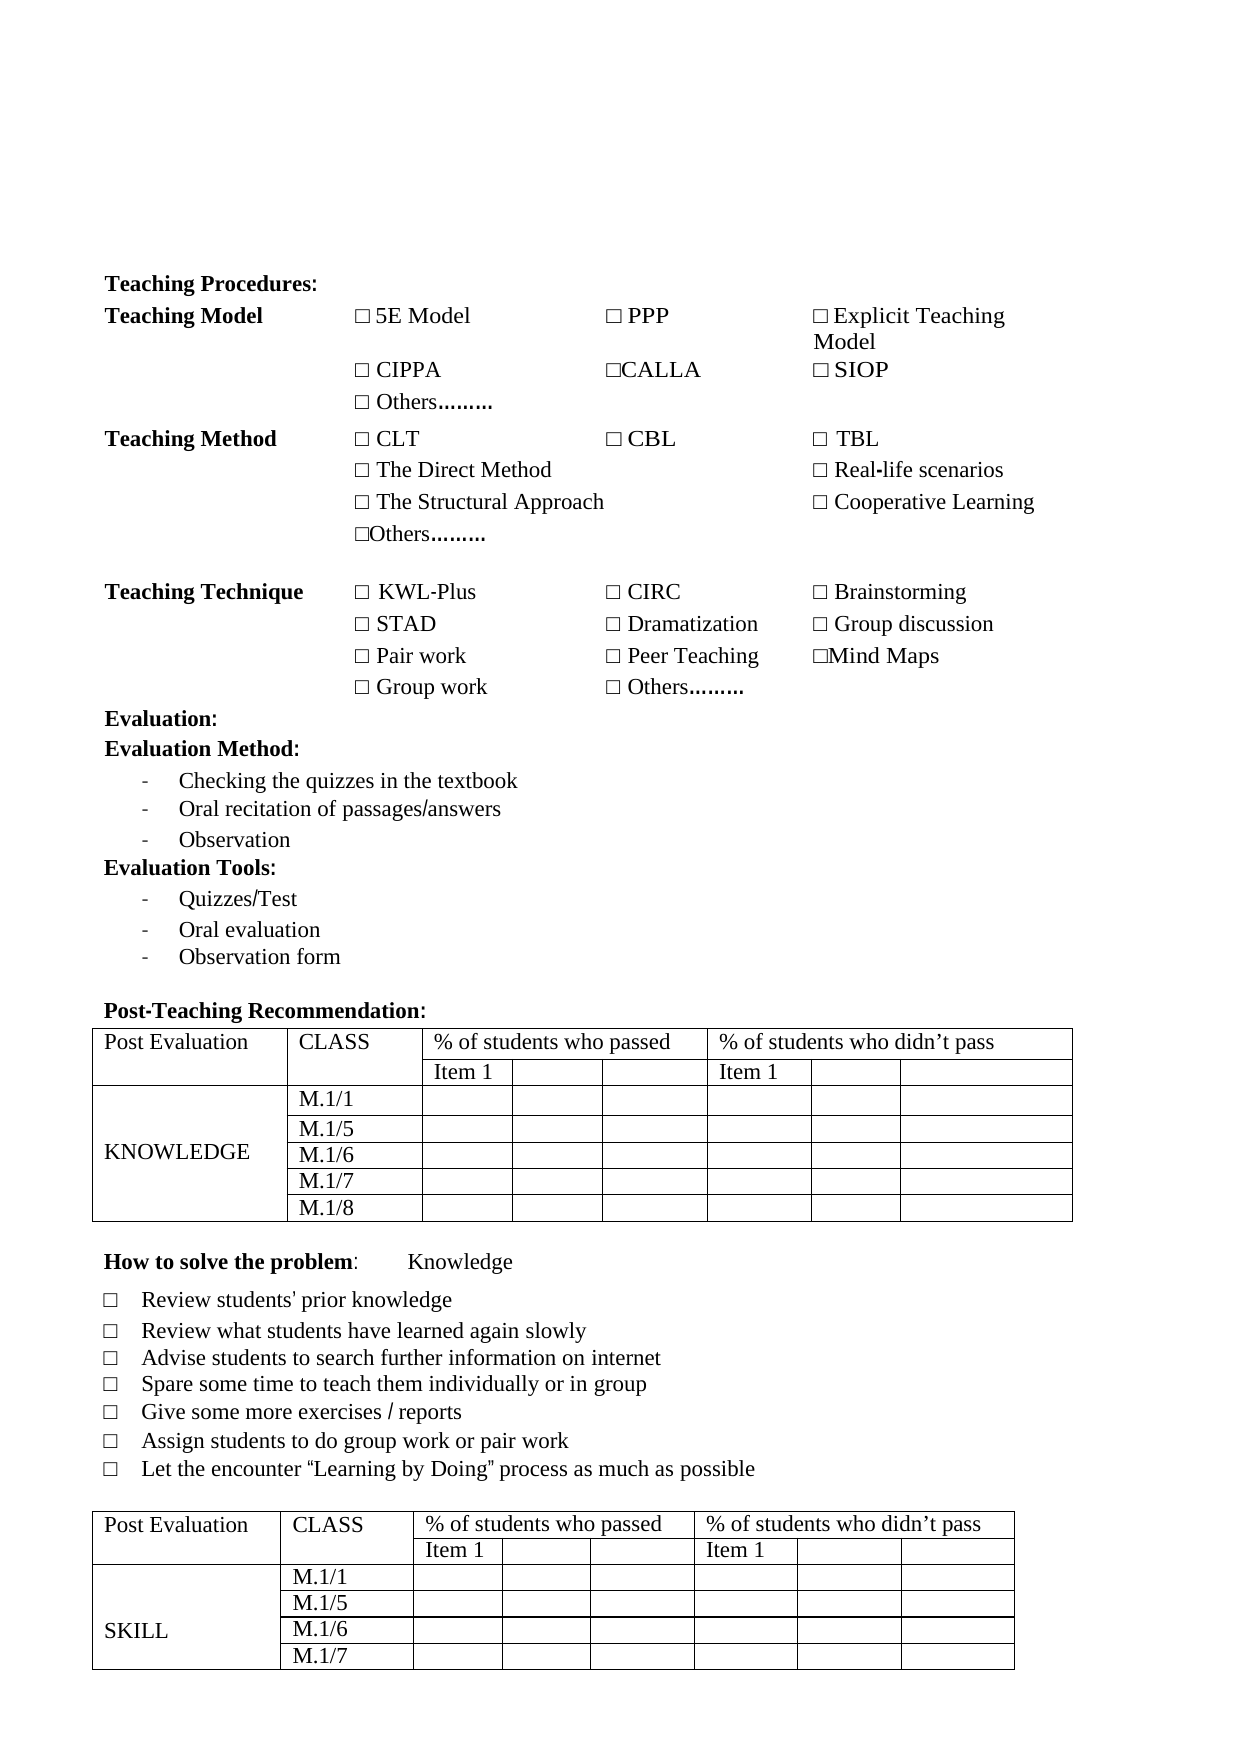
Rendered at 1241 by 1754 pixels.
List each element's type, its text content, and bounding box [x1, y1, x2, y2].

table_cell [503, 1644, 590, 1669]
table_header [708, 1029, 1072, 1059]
list Review what students have learned again slowly [103, 1317, 1203, 1344]
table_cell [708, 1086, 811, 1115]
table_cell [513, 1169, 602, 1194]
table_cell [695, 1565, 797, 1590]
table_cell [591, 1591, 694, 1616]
list Quizzes/Test [141, 885, 1203, 912]
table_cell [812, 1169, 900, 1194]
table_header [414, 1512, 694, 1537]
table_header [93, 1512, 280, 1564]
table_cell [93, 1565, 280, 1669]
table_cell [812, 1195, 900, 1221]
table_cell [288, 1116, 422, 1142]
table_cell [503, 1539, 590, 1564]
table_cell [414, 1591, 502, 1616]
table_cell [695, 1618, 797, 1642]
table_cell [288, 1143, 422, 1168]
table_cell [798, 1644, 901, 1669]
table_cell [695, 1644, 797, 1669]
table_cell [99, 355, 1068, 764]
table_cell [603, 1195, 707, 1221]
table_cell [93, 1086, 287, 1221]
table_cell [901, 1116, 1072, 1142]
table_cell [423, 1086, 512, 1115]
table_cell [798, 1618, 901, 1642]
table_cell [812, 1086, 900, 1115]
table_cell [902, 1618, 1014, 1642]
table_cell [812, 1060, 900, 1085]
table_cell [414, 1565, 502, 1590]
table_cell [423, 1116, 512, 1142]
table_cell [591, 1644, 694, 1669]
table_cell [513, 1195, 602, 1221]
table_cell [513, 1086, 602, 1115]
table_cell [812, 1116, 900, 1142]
list Let the encounter “Learning by Doing” process as much as possible [103, 1454, 1203, 1482]
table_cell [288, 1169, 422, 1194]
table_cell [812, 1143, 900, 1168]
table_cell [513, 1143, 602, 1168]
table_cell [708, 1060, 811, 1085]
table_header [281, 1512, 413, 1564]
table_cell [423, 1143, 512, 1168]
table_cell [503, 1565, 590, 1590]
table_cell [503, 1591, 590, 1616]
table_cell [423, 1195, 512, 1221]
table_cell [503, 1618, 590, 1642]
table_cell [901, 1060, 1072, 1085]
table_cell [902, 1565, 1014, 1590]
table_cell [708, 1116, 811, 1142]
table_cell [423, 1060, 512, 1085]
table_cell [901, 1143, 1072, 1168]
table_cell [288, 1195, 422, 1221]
list Advise students to search further information on internet [103, 1344, 1203, 1370]
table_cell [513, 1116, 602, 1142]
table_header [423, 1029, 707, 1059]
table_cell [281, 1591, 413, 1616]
list Give some more exercises / reports [103, 1397, 1203, 1425]
subtitle Post-Teaching Recommendation: [103, 997, 1203, 1023]
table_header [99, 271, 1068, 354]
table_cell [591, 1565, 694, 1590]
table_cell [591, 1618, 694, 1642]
list Assign students to do group work or pair work [103, 1427, 1203, 1454]
subtitle Evaluation Tools: [103, 854, 1203, 880]
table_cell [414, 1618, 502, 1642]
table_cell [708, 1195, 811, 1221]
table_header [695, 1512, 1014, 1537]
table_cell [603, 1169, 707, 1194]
list Observation form [141, 943, 1203, 969]
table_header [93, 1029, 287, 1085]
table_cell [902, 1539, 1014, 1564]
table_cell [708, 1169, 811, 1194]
list Checking the quizzes in the textbook [141, 767, 1203, 794]
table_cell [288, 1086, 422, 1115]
list Oral recitation of passages/answers [141, 795, 1203, 822]
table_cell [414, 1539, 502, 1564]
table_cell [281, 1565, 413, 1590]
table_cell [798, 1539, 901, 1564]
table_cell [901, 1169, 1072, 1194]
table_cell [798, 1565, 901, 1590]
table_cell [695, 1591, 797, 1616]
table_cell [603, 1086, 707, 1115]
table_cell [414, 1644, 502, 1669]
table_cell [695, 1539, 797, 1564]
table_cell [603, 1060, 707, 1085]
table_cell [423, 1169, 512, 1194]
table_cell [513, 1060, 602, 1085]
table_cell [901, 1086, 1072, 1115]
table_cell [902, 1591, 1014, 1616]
list Oral evaluation [141, 916, 1203, 943]
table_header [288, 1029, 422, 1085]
list Spare some time to teach them individually or in group [103, 1370, 1203, 1397]
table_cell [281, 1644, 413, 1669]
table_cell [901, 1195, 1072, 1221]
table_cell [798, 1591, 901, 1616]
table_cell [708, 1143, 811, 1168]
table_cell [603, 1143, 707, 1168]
list Review students’ prior knowledge [103, 1286, 1203, 1315]
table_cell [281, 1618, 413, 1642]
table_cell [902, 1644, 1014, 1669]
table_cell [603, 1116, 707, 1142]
text How to solve the problem: Knowledge [103, 1248, 1203, 1274]
list Observation [141, 826, 1203, 853]
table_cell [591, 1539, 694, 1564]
